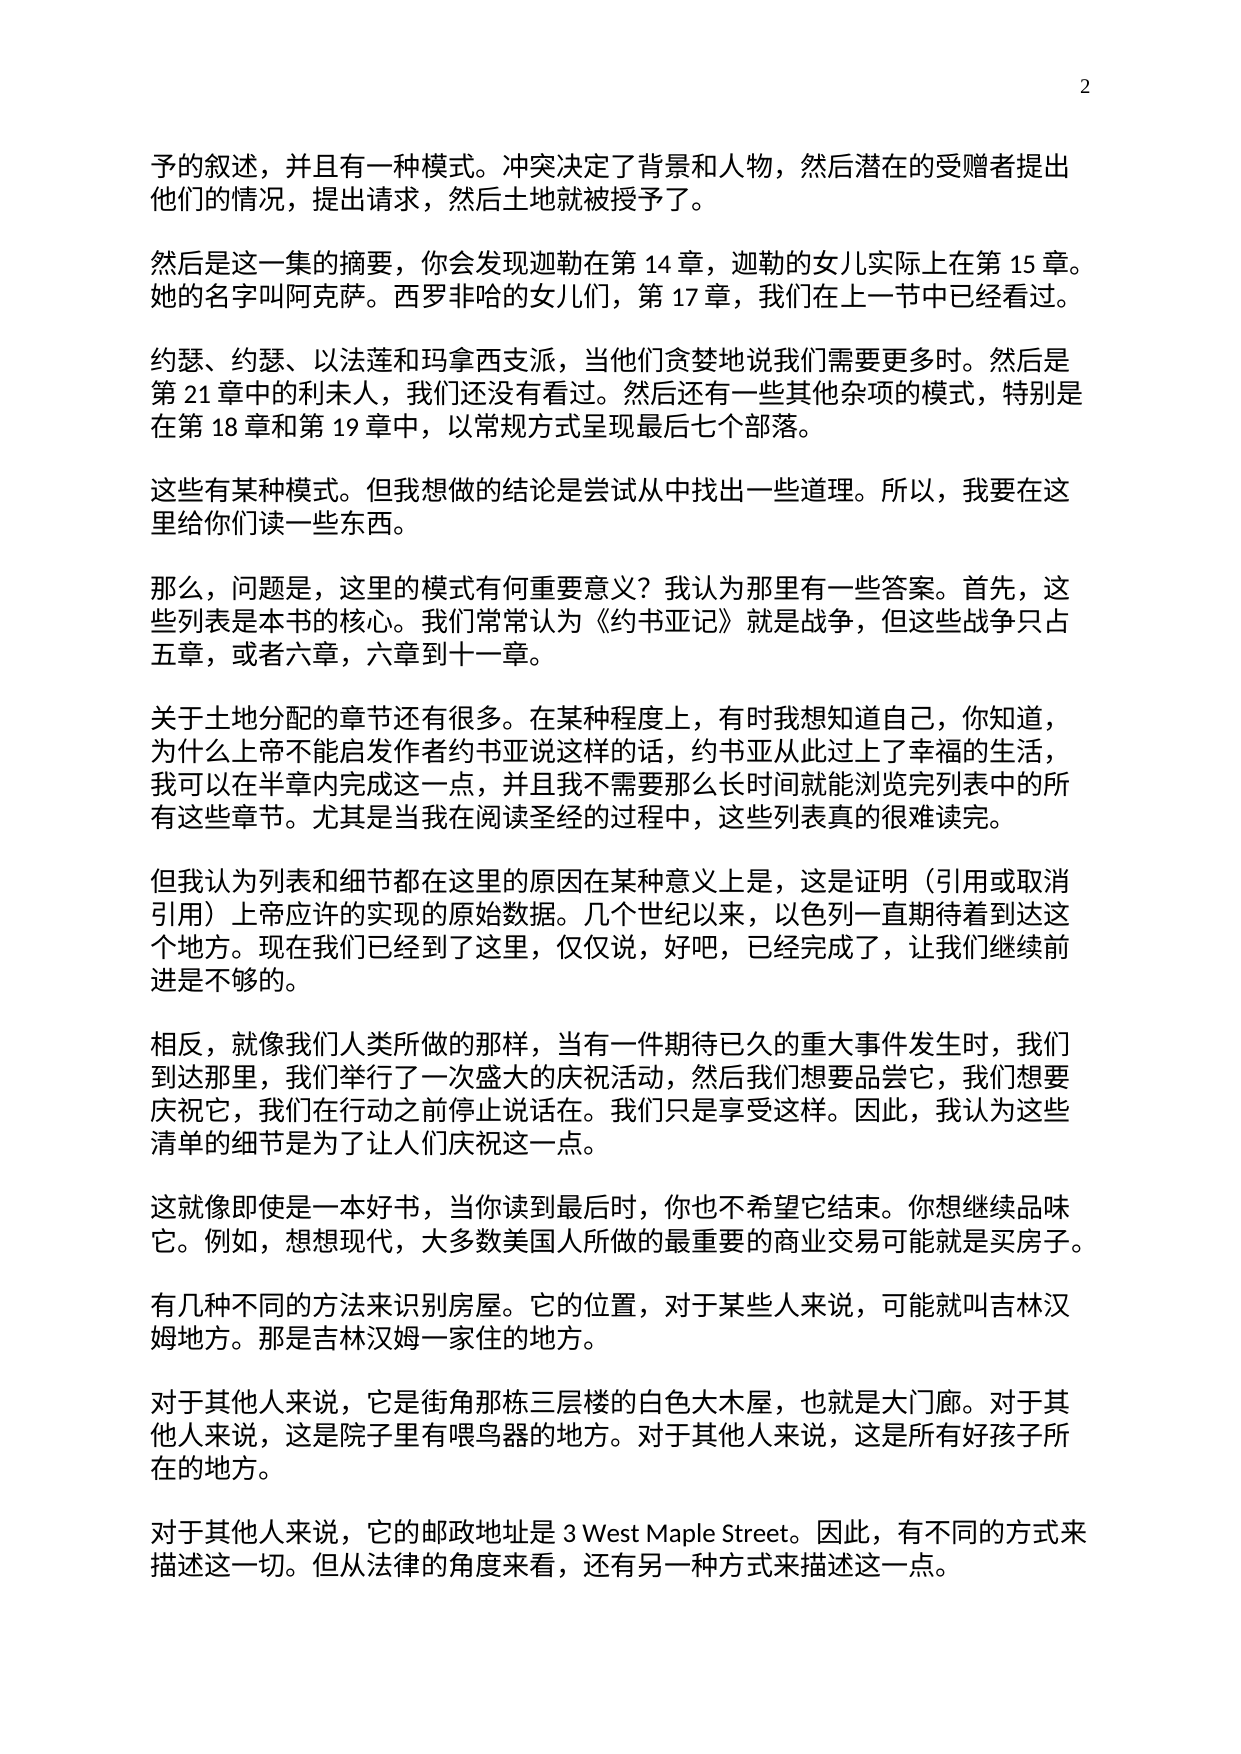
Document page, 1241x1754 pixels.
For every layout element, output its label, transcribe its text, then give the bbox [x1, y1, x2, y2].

text 约瑟、约瑟、以法莲和玛拿西支派，当他们贪婪地说我们需要更多时。然后是第 21 章中的利未人，我们还没有看过。然后还有一些其他杂项的模式，特别是在第 18 章和第 19 章中，以常规方式呈现最后七个部落。 [150, 344, 1090, 443]
text 这就像即使是一本好书，当你读到最后时，你也不希望它结束。你想继续品味它。例如，想想现代，大多数美国人所做的最重要的商业交易可能就是买房子。 [150, 1192, 1090, 1258]
text 然后是这一集的摘要，你会发现迦勒在第 14 章，迦勒的女儿实际上在第 15 章。她的名字叫阿克萨。西罗非哈的女儿们，第 17 章，我们在上一节中已经看过。 [150, 247, 1090, 313]
text 对于其他人来说，它是街角那栋三层楼的白色大木屋，也就是大门廊。对于其他人来说，这是院子里有喂鸟器的地方。对于其他人来说，这是所有好孩子所在的地方。 [150, 1386, 1090, 1485]
text 这些有某种模式。但我想做的结论是尝试从中找出一些道理。所以，我要在这里给你们读一些东西。 [150, 474, 1090, 541]
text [150, 150, 1090, 216]
text 相反，就像我们人类所做的那样，当有一件期待已久的重大事件发生时，我们到达那里，我们举行了一次盛大的庆祝活动，然后我们想要品尝它，我们想要庆祝它，我们在行动之前停止说话在。我们只是享受这样。因此，我认为这些清单的细节是为了让人们庆祝这一点。 [150, 1028, 1090, 1161]
text 关于土地分配的章节还有很多。在某种程度上，有时我想知道自己，你知道，为什么上帝不能启发作者约书亚说这样的话，约书亚从此过上了幸福的生活，我可以在半章内完成这一点，并且我不需要那么长时间就能浏览完列表中的所有这些章节。尤其是当我在阅读圣经的过程中，这些列表真的很难读完。 [150, 702, 1090, 834]
text 有几种不同的方法来识别房屋。它的位置，对于某些人来说，可能就叫吉林汉姆地方。那是吉林汉姆一家住的地方。 [150, 1289, 1090, 1355]
text 对于其他人来说，它的邮政地址是 3 West Maple Street。因此，有不同的方式来描述这一切。但从法律的角度来看，还有另一种方式来描述这一点。 [150, 1516, 1090, 1582]
text 但我认为列表和细节都在这里的原因在某种意义上是，这是证明（引用或取消引用）上帝应许的实现的原始数据。几个世纪以来，以色列一直期待着到达这个地方。现在我们已经到了这里，仅仅说，好吧，已经完成了，让我们继续前进是不够的。 [150, 865, 1090, 997]
text 那么，问题是，这里的模式有何重要意义？我认为那里有一些答案。首先，这些列表是本书的核心。我们常常认为《约书亚记》就是战争，但这些战争只占五章，或者六章，六章到十一章。 [150, 572, 1090, 671]
